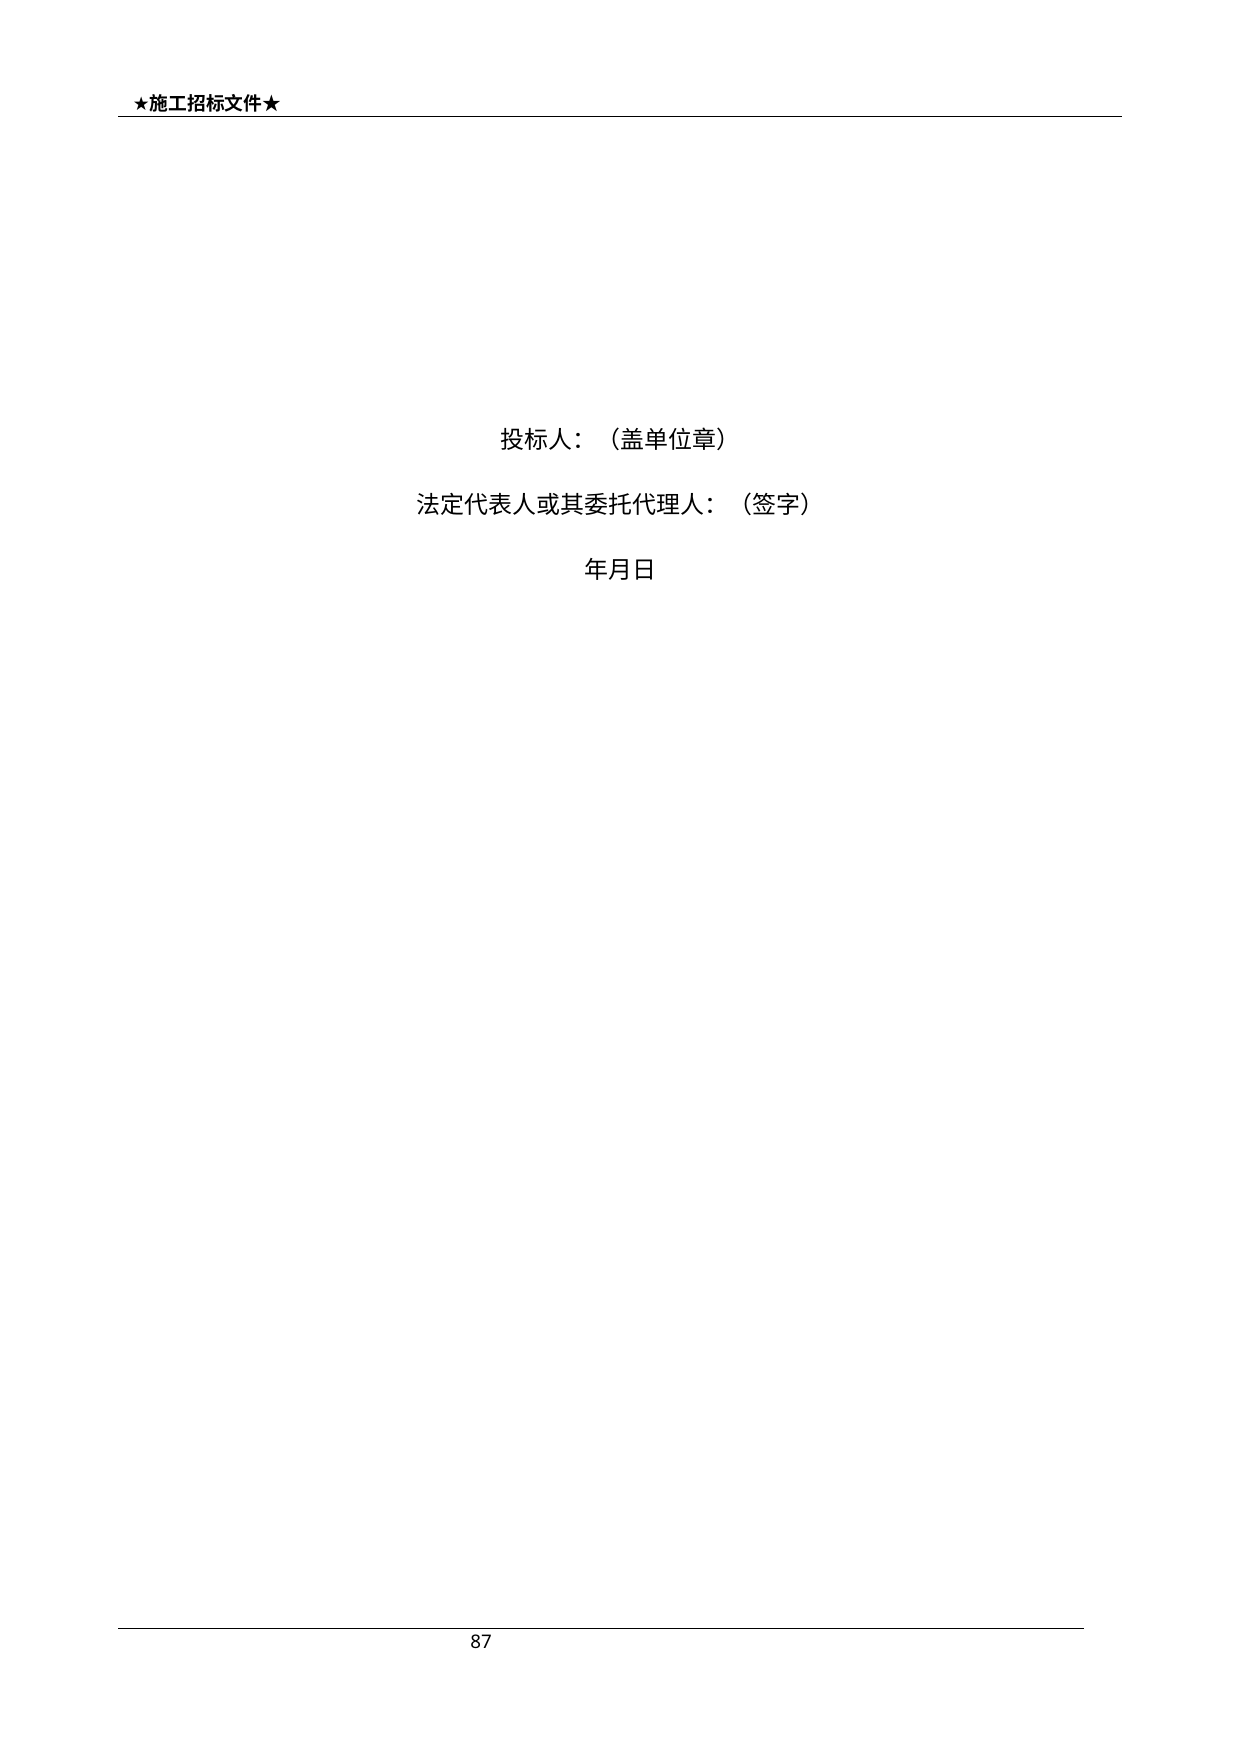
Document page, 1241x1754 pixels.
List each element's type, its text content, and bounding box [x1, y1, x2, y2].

text 年月日 [118, 536, 1122, 601]
text 法定代表人或其委托代理人：（签字） [118, 471, 1122, 536]
text 投标人：（盖单位章） [118, 406, 1122, 471]
